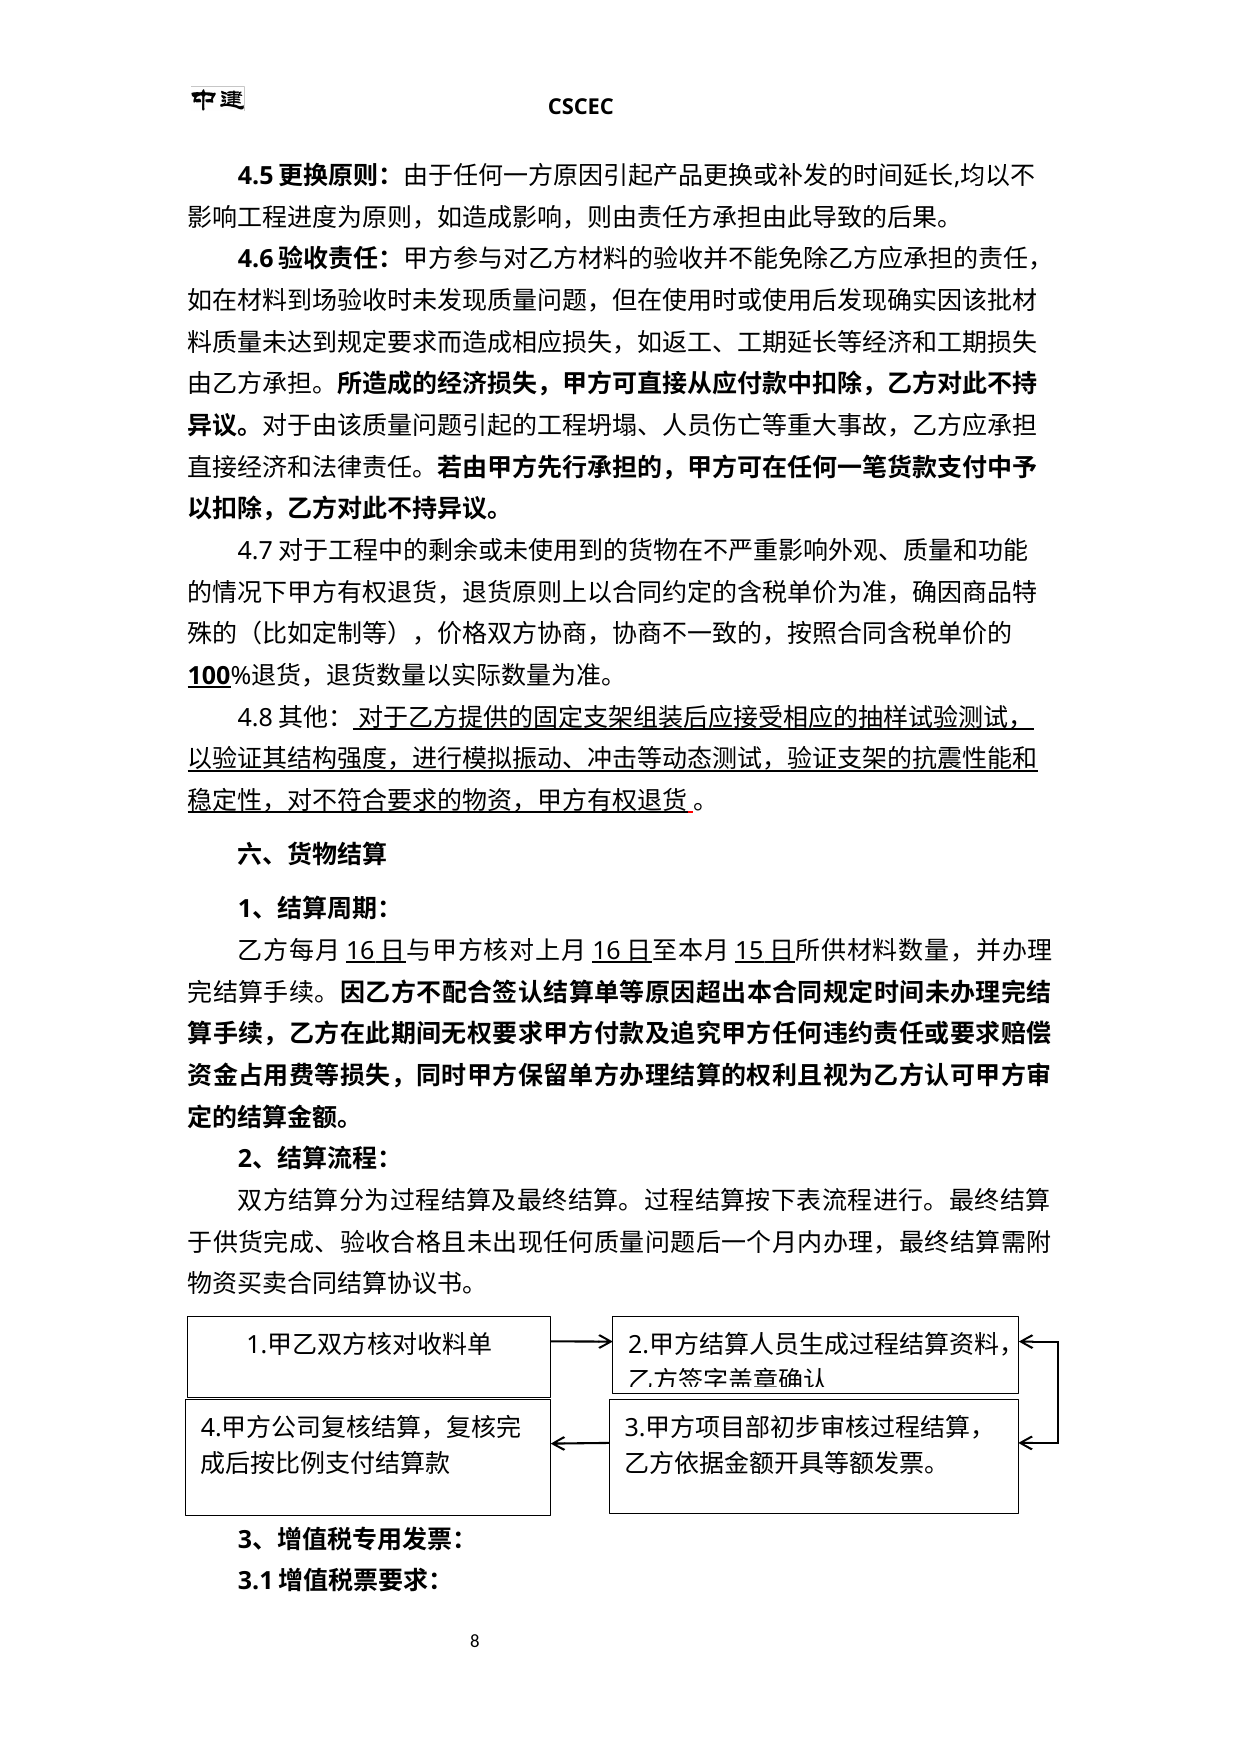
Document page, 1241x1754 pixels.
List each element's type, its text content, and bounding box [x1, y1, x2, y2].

text 4.6验收责任：甲方参与对乙方材料的验收并不能免除乙方应承担的责任，如在材料到场验收时未发现质量问题，但在使用时或使用后发现确实因该批材料质量未达到规定要求而造成相应损失，如返工、工期延长等经济和工期损失由乙方承担。所造成的经济损失，甲方可直接从应付款中扣除，乙方对此不持异议。对于由该质量问题引起的工程坍塌、人员伤亡等重大事故，乙方应承担直接经济和法律责任。若由甲方先行承担的，甲方可在任何一笔货款支付中予以扣除，乙方对此不持异议。 [187, 233, 1053, 525]
list 双方结算分为过程结算及最终结算。过程结算按下表流程进行。最终结算于供货完成、验收合格且未出现任何质量问题后一个月内办理，最终结算需附物资买卖合同结算协议书。 [187, 1175, 1053, 1300]
list 货物结算 [187, 829, 1053, 871]
list 增值税专用发票： [187, 1300, 1053, 1341]
list 结算周期： [187, 883, 1053, 925]
text 3.1增值税票要求： [187, 1555, 1053, 1597]
text 4.7对于工程中的剩余或未使用到的货物在不严重影响外观、质量和功能的情况下甲方有权退货，退货原则上以合同约定的含税单价为准，确因商品特殊的（比如定制等），价格双方协商，协商不一致的，按照合同含税单价的100%退货，退货数量以实际数量为准。 [187, 525, 1053, 692]
picture [188, 86, 251, 111]
list 增值税专用发票： [187, 1444, 1053, 1555]
list 增值税专用发票： [187, 1343, 1053, 1442]
list 结算流程： [187, 1133, 1053, 1175]
text 乙方每月16日与甲方核对上月16日至本月15日所供材料数量，并办理完结算手续。因乙方不配合签认结算单等原因超出本合同规定时间未办理完结算手续，乙方在此期间无权要求甲方付款及追究甲方任何违约责任或要求赔偿资金占用费等损失，同时甲方保留单方办理结算的权利且视为乙方认可甲方审定的结算金额。 [187, 925, 1053, 1133]
text 4.8其他： 对于乙方提供的固定支架组装后应接受相应的抽样试验测试，以验证其结构强度，进行模拟振动、冲击等动态测试，验证支架的抗震性能和稳定性，对不符合要求的物资，甲方有权退货 。 [187, 692, 1053, 817]
text 4.5更换原则：由于任何一方原因引起产品更换或补发的时间延长,均以不影响工程进度为原则，如造成影响，则由责任方承担由此导致的后果。 [187, 150, 1053, 233]
